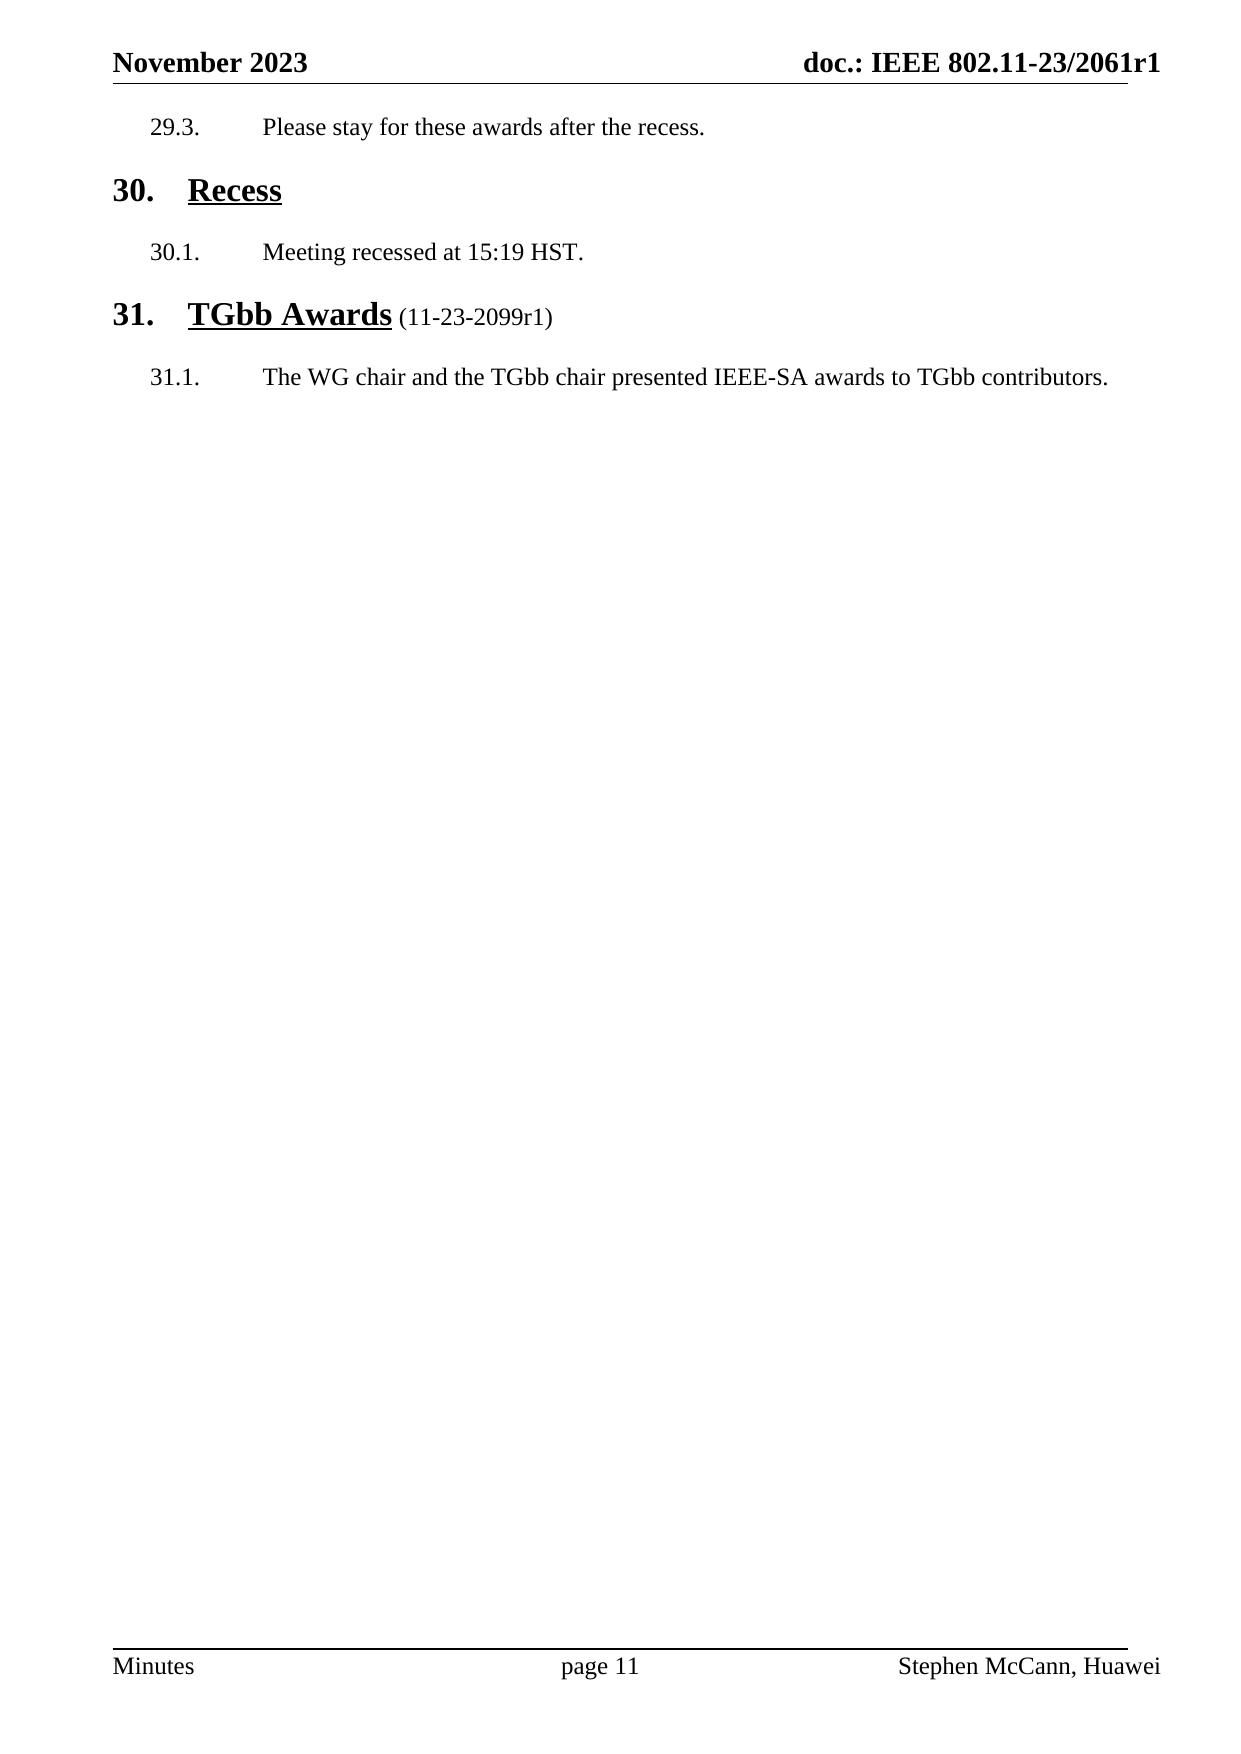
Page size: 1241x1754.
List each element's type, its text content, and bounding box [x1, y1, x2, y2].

list The WG chair and the TGbb chair presented IEEE-SA awards to TGbb contributors. [150, 362, 1128, 390]
list Meeting recessed at 15:19 HST. [150, 237, 1128, 266]
list TGbb Awards (11-23-2099r1) [112, 294, 1128, 333]
list Please stay for these awards after the recess. [150, 112, 1128, 141]
list Recess [112, 170, 1128, 208]
